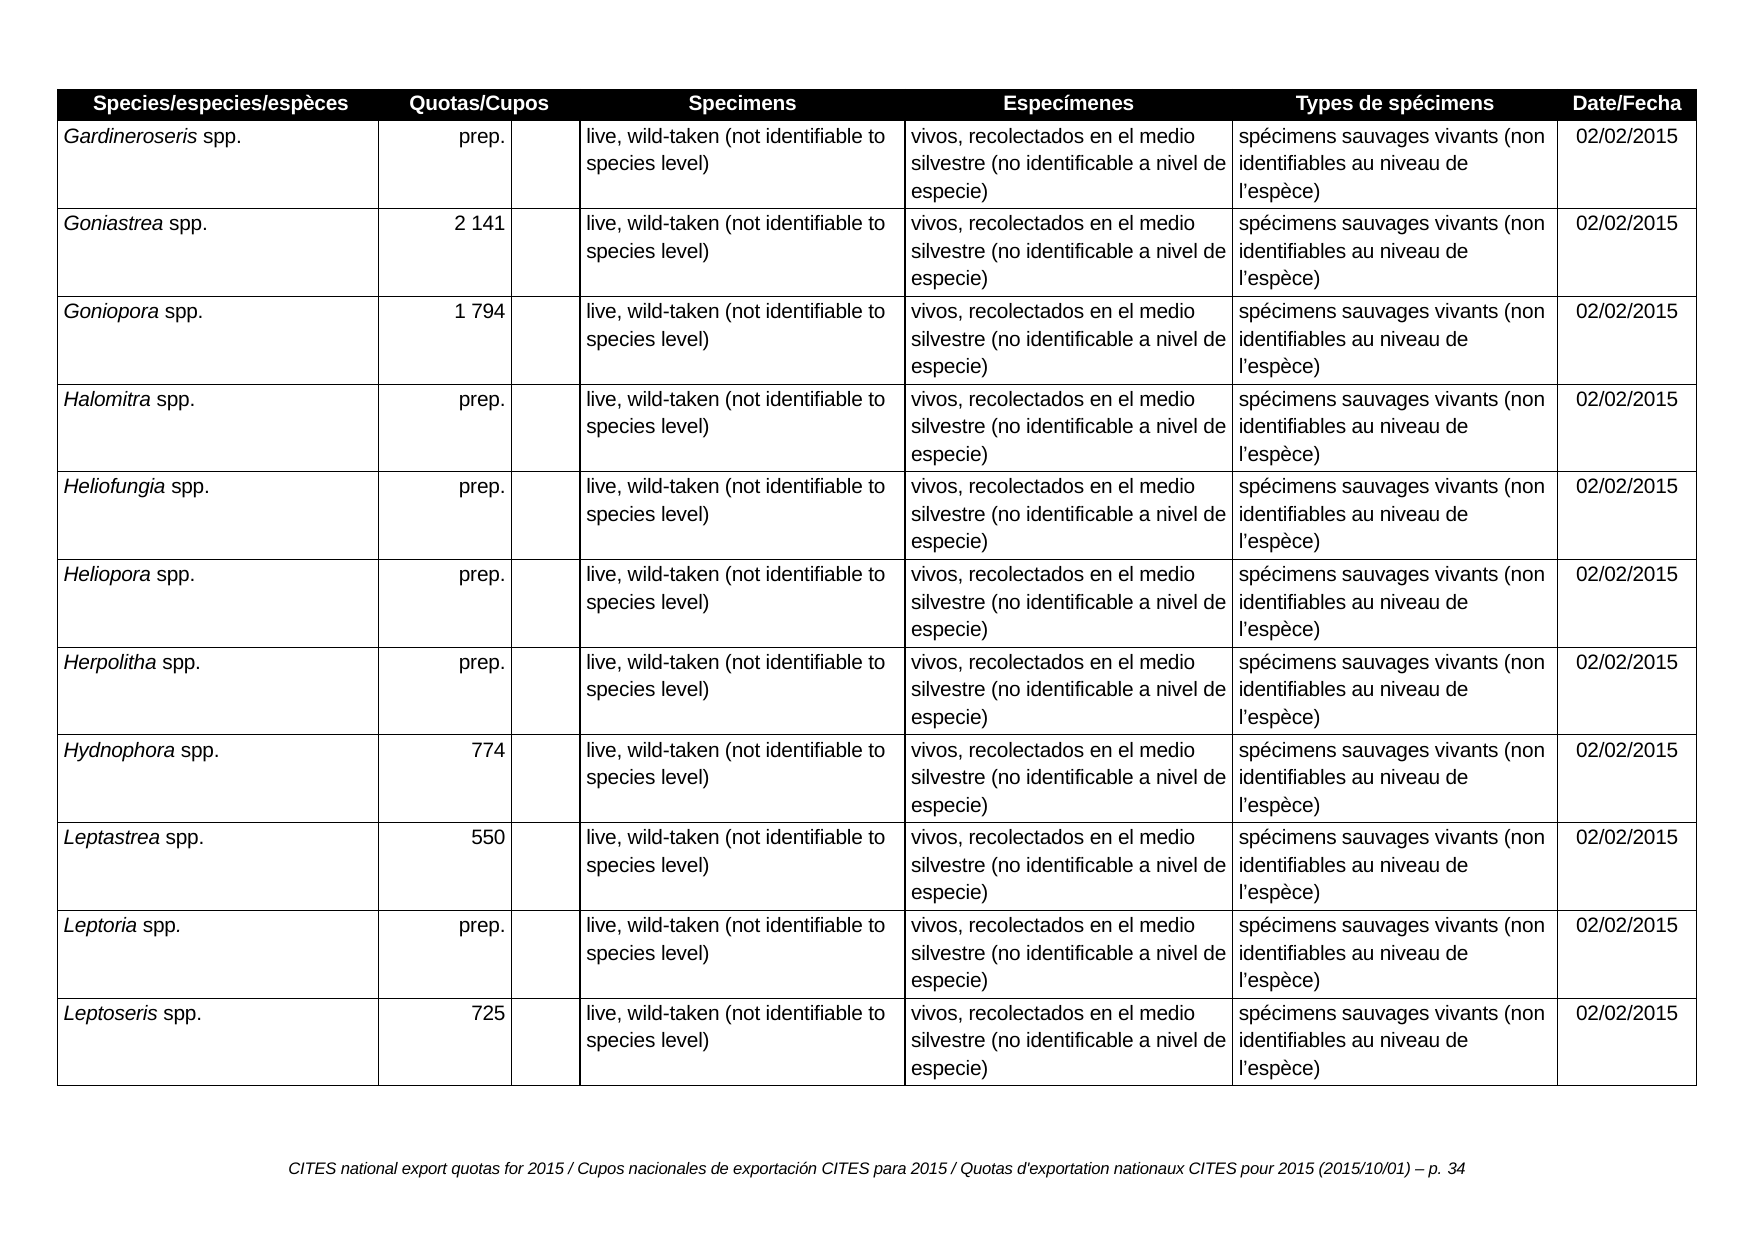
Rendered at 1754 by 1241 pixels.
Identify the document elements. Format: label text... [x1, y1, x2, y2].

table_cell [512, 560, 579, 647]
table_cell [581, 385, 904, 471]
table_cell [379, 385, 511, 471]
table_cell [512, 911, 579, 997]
table_header Especímenes [906, 89, 1232, 120]
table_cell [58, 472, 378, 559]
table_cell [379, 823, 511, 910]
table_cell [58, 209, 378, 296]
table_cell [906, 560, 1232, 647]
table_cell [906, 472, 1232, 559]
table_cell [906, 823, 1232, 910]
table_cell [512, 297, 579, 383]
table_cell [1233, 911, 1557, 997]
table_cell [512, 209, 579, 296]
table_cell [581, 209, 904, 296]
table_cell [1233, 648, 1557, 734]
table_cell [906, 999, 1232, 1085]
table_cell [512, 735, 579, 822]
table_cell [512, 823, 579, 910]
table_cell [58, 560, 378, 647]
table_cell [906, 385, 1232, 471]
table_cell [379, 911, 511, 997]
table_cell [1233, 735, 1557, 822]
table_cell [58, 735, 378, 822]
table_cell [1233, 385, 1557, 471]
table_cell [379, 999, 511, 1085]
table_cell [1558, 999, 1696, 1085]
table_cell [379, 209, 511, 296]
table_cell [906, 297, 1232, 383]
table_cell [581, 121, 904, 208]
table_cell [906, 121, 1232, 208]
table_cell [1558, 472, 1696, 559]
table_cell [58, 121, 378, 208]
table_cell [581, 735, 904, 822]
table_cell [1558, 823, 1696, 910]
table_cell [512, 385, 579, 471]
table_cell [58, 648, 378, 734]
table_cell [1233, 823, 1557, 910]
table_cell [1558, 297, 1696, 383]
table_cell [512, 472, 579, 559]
table_header Quotas/Cupos [379, 89, 579, 120]
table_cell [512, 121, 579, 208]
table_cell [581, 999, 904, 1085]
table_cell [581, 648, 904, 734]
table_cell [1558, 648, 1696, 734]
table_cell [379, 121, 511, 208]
table_header Specimens [581, 89, 904, 120]
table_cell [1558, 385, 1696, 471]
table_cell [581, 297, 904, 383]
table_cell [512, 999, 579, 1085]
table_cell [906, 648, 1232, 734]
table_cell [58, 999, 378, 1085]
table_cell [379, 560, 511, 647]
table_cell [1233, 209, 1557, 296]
table_header Species/especies/espèces [58, 89, 378, 120]
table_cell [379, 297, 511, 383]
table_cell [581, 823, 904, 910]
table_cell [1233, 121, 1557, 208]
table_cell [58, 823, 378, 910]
table_header Date/Fecha [1558, 89, 1696, 120]
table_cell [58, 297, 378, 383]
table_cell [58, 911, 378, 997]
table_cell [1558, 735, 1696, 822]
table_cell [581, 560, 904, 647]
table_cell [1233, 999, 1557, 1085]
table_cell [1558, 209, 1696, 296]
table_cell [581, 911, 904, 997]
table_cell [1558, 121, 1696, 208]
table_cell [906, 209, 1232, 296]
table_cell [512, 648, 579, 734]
table_header Types de spécimens [1233, 89, 1557, 120]
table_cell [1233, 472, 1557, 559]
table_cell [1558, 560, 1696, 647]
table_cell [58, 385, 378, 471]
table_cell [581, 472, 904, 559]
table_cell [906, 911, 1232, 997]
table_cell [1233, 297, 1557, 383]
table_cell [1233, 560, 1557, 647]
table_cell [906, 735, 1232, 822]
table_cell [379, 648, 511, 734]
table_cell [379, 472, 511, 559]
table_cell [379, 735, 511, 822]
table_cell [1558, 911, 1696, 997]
